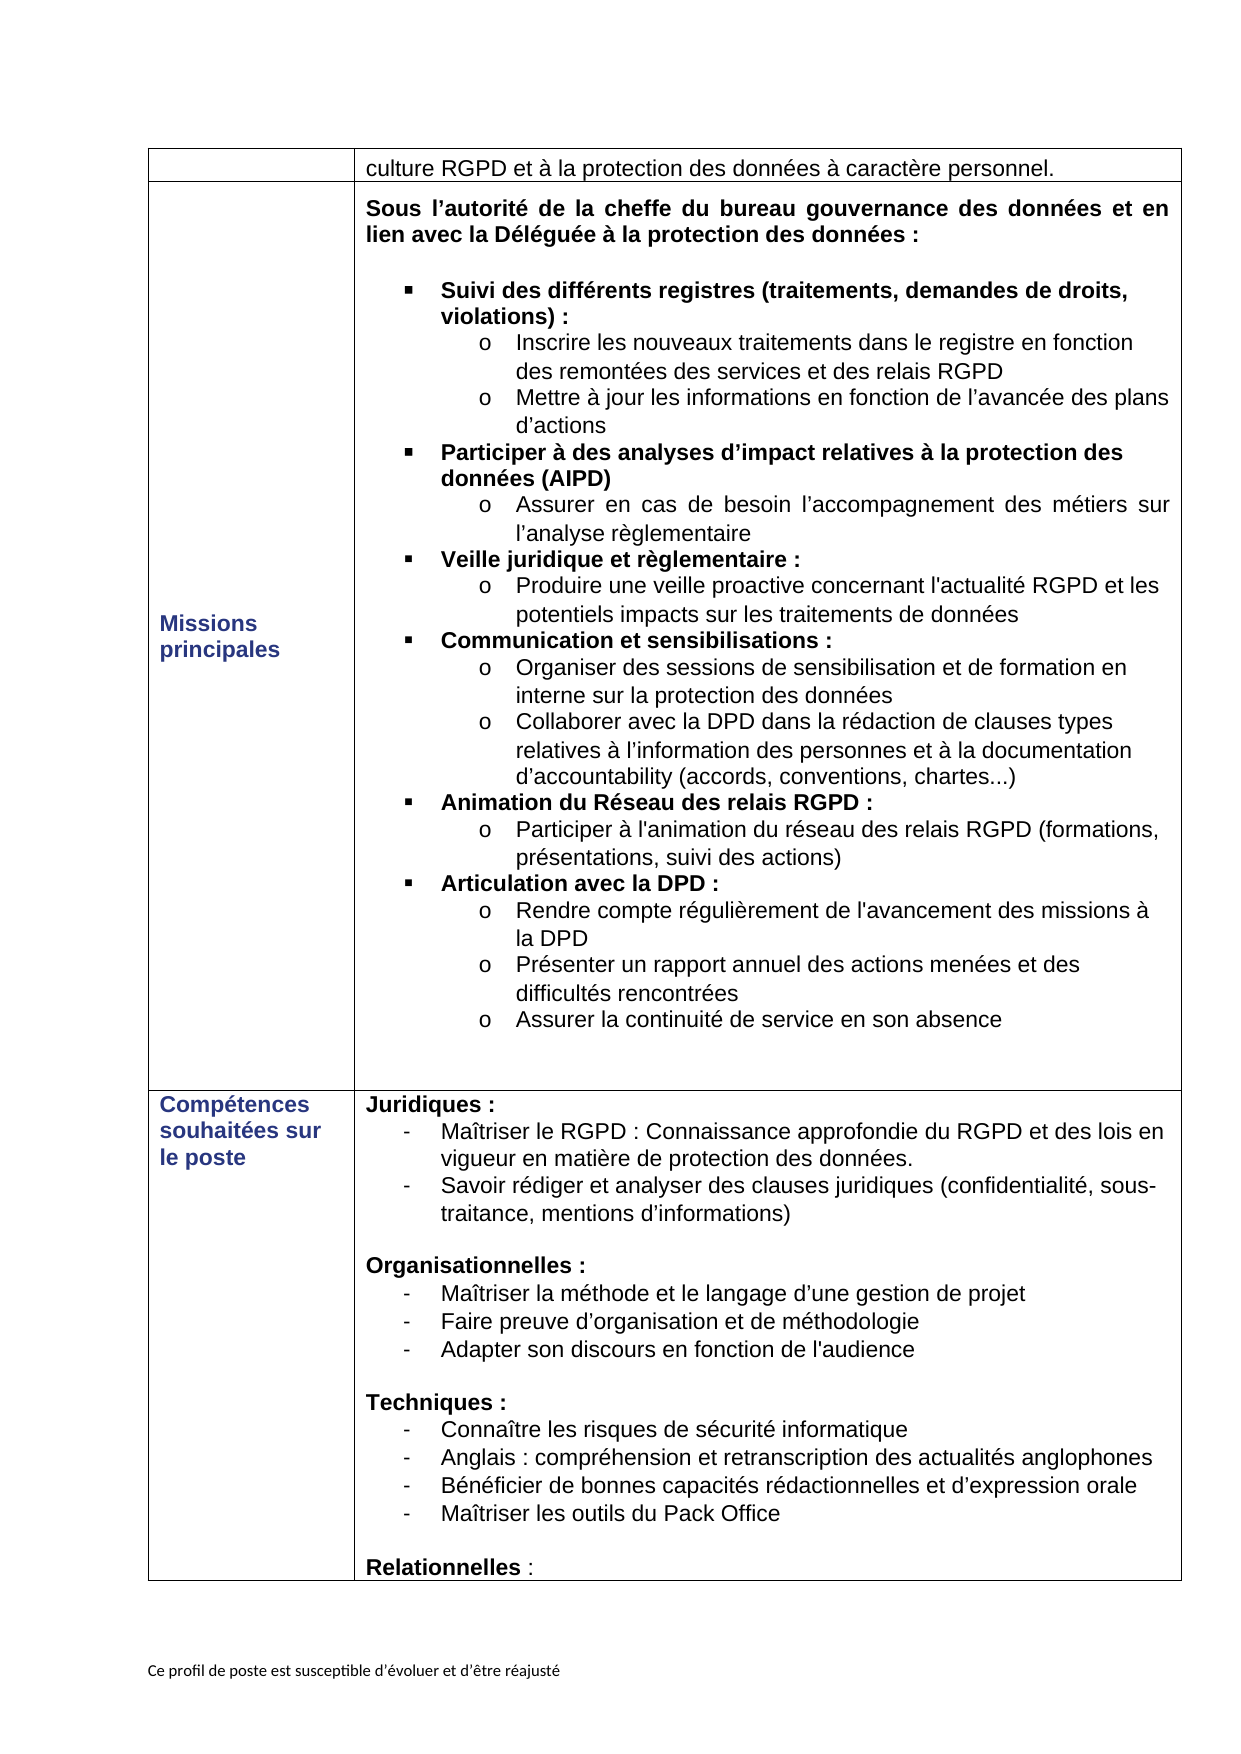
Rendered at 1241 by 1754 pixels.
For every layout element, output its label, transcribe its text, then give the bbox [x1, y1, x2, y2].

table_cell Sous l’autorité de la cheffe du bureau gouvernance des données et en lien avec la Déléguée à la protection des données : Suivi des différents registres (traitements, demandes de droits, violations) : Inscrire les nouveaux traitements dans le registre en fonction des remontées des services et des relais RGPD Mettre à jour les informations en fonction de l’avancée des plans d’actions Participer à des analyses d’impact relatives à la protection des données (AIPD) Assurer en cas de besoin l’accompagnement des métiers sur l’analyse règlementaire Veille juridique et règlementaire : Produire une veille proactive concernant l'actualité RGPD et les potentiels impacts sur les traitements de données Communication et sensibilisations : Organiser des sessions de sensibilisation et de formation en interne sur la protection des données Collaborer avec la DPD dans la rédaction de clauses types relatives à l’information des personnes et à la documentation d’accountability (accords, conventions, chartes...) Animation du Réseau des relais RGPD : Participer à l'animation du réseau des relais RGPD (formations, présentations, suivi des actions) Articulation avec la DPD : Rendre compte régulièrement de l'avancement des missions à la DPD Présenter un rapport annuel des actions menées et des difficultés rencontrées Assurer la continuité de service en son absence [355, 182, 1181, 1090]
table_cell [149, 1091, 354, 1580]
table_cell Missions principales [149, 182, 354, 1090]
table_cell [355, 1091, 1181, 1580]
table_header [355, 149, 1181, 181]
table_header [149, 149, 354, 181]
